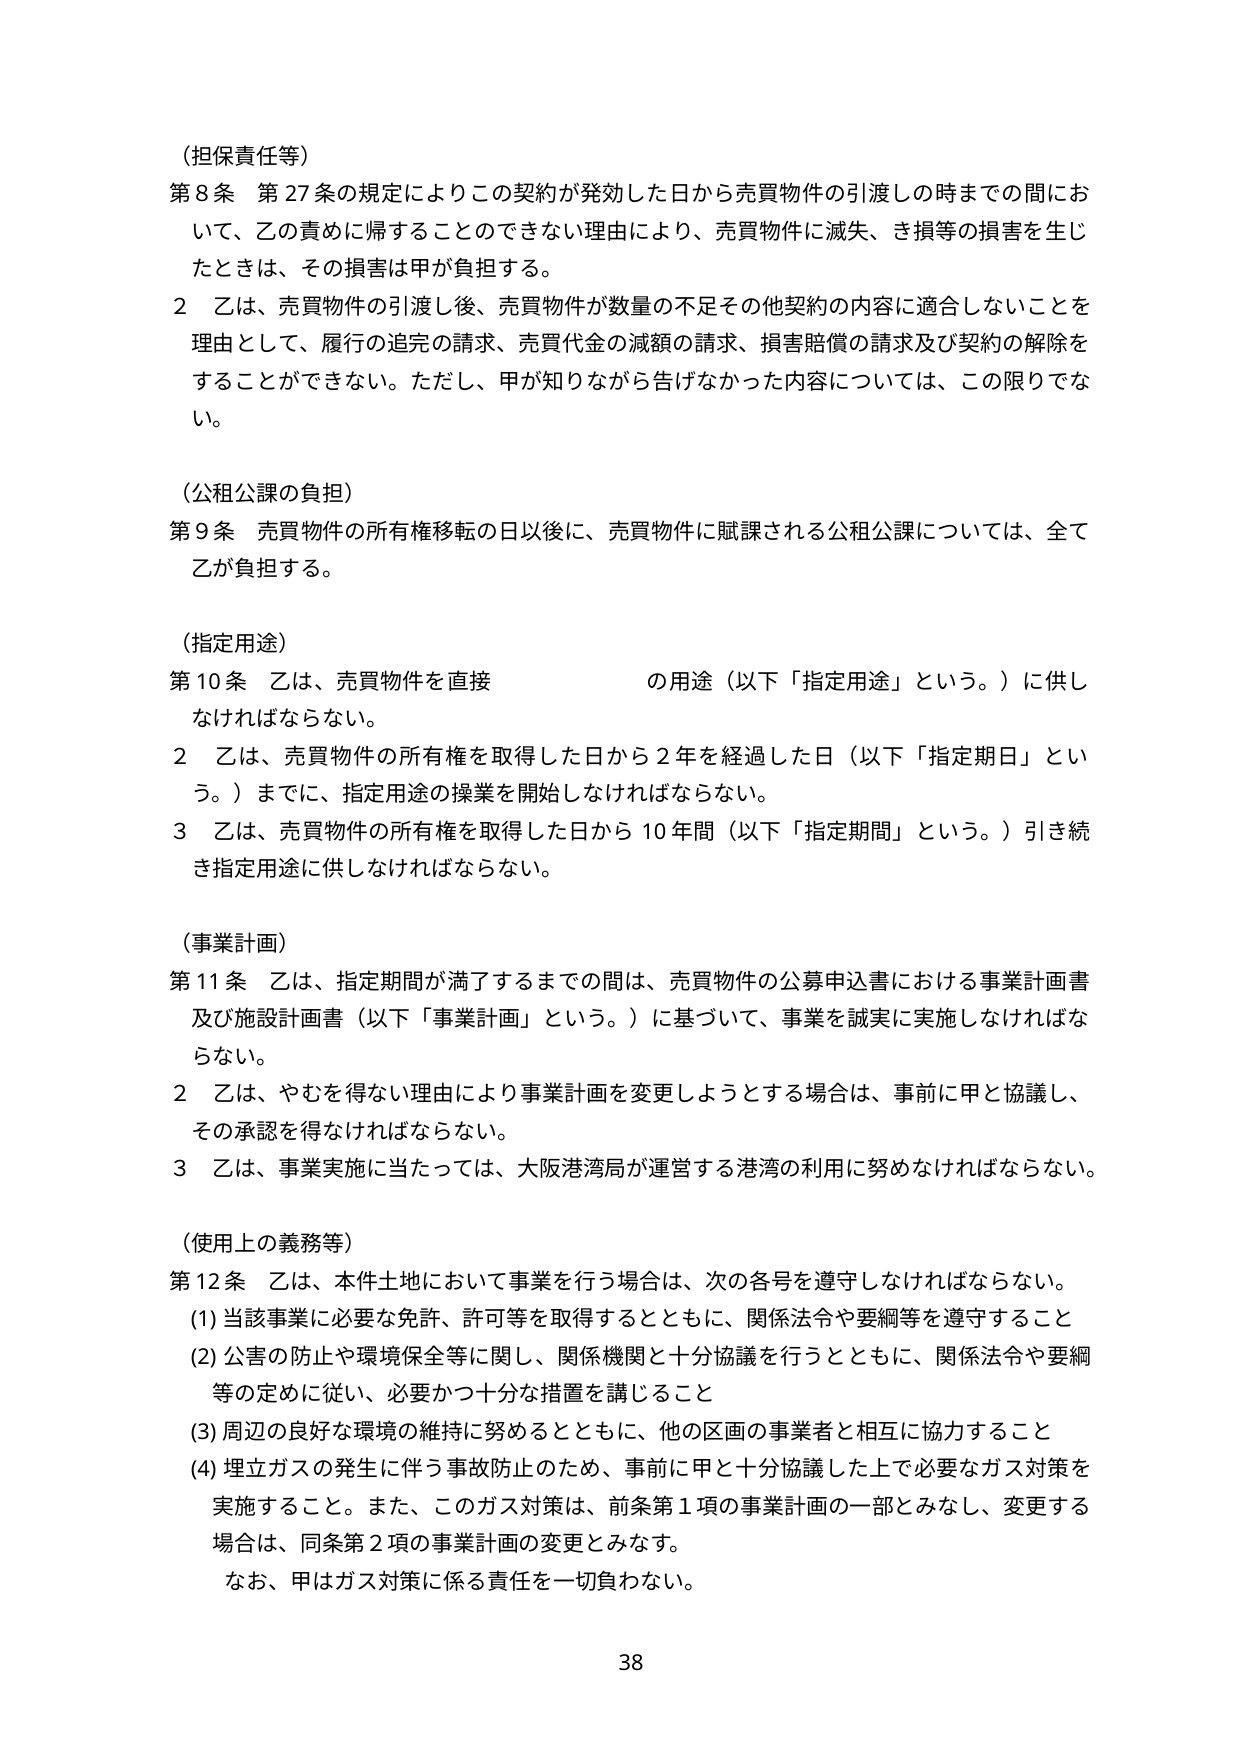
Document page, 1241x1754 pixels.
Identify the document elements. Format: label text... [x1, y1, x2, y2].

text (1) 当該事業に必要な免許、許可等を取得するとともに、関係法令や要綱等を遵守すること [191, 1298, 1092, 1336]
text （公租公課の負担） [169, 473, 1092, 511]
text ２ 乙は、売買物件の所有権を取得した日から２年を経過した日（以下「指定期日」という。）までに、指定用途の操業を開始しなければならない。 [169, 736, 1092, 811]
text ２ 乙は、やむを得ない理由により事業計画を変更しようとする場合は、事前に甲と協議し、その承認を得なければならない。 [169, 1073, 1092, 1148]
text （事業計画） [169, 923, 1092, 961]
text (2) 公害の防止や環境保全等に関し、関係機関と十分協議を行うとともに、関係法令や要綱等の定めに従い、必要かつ十分な措置を講じること [191, 1336, 1092, 1411]
text ３ 乙は、売買物件の所有権を取得した日から10年間（以下「指定期間」という。）引き続き指定用途に供しなければならない。 [169, 811, 1092, 886]
text なお、甲はガス対策に係る責任を一切負わない。 [198, 1561, 1092, 1598]
text 第９条 売買物件の所有権移転の日以後に、売買物件に賦課される公租公課については、全て乙が負担する。 [169, 511, 1092, 586]
text (4) 埋立ガスの発生に伴う事故防止のため、事前に甲と十分協議した上で必要なガス対策を実施すること。また、このガス対策は、前条第１項の事業計画の一部とみなし、変更する場合は、同条第２項の事業計画の変更とみなす。 [191, 1448, 1092, 1561]
text （担保責任等） [169, 136, 1092, 173]
text 第10条 乙は、売買物件を直接 の用途（以下「指定用途」という。）に供しなければならない。 [169, 661, 1092, 736]
text ３ 乙は、事業実施に当たっては、大阪港湾局が運営する港湾の利用に努めなければならない。 [169, 1148, 1092, 1186]
text （使用上の義務等） [169, 1223, 1092, 1261]
text （指定用途） [169, 623, 1092, 661]
text 第11条 乙は、指定期間が満了するまでの間は、売買物件の公募申込書における事業計画書及び施設計画書（以下「事業計画」という。）に基づいて、事業を誠実に実施しなければならない。 [169, 961, 1092, 1073]
text ２ 乙は、売買物件の引渡し後、売買物件が数量の不足その他契約の内容に適合しないことを理由として、履行の追完の請求、売買代金の減額の請求、損害賠償の請求及び契約の解除をすることができない。ただし、甲が知りながら告げなかった内容については、この限りでない。 [169, 286, 1092, 436]
text (3) 周辺の良好な環境の維持に努めるとともに、他の区画の事業者と相互に協力すること [191, 1411, 1092, 1448]
text 第12条 乙は、本件土地において事業を行う場合は、次の各号を遵守しなければならない。 [169, 1261, 1092, 1298]
text 第８条 第27条の規定によりこの契約が発効した日から売買物件の引渡しの時までの間において、乙の責めに帰することのできない理由により、売買物件に滅失、き損等の損害を生じたときは、その損害は甲が負担する。 [169, 173, 1092, 286]
